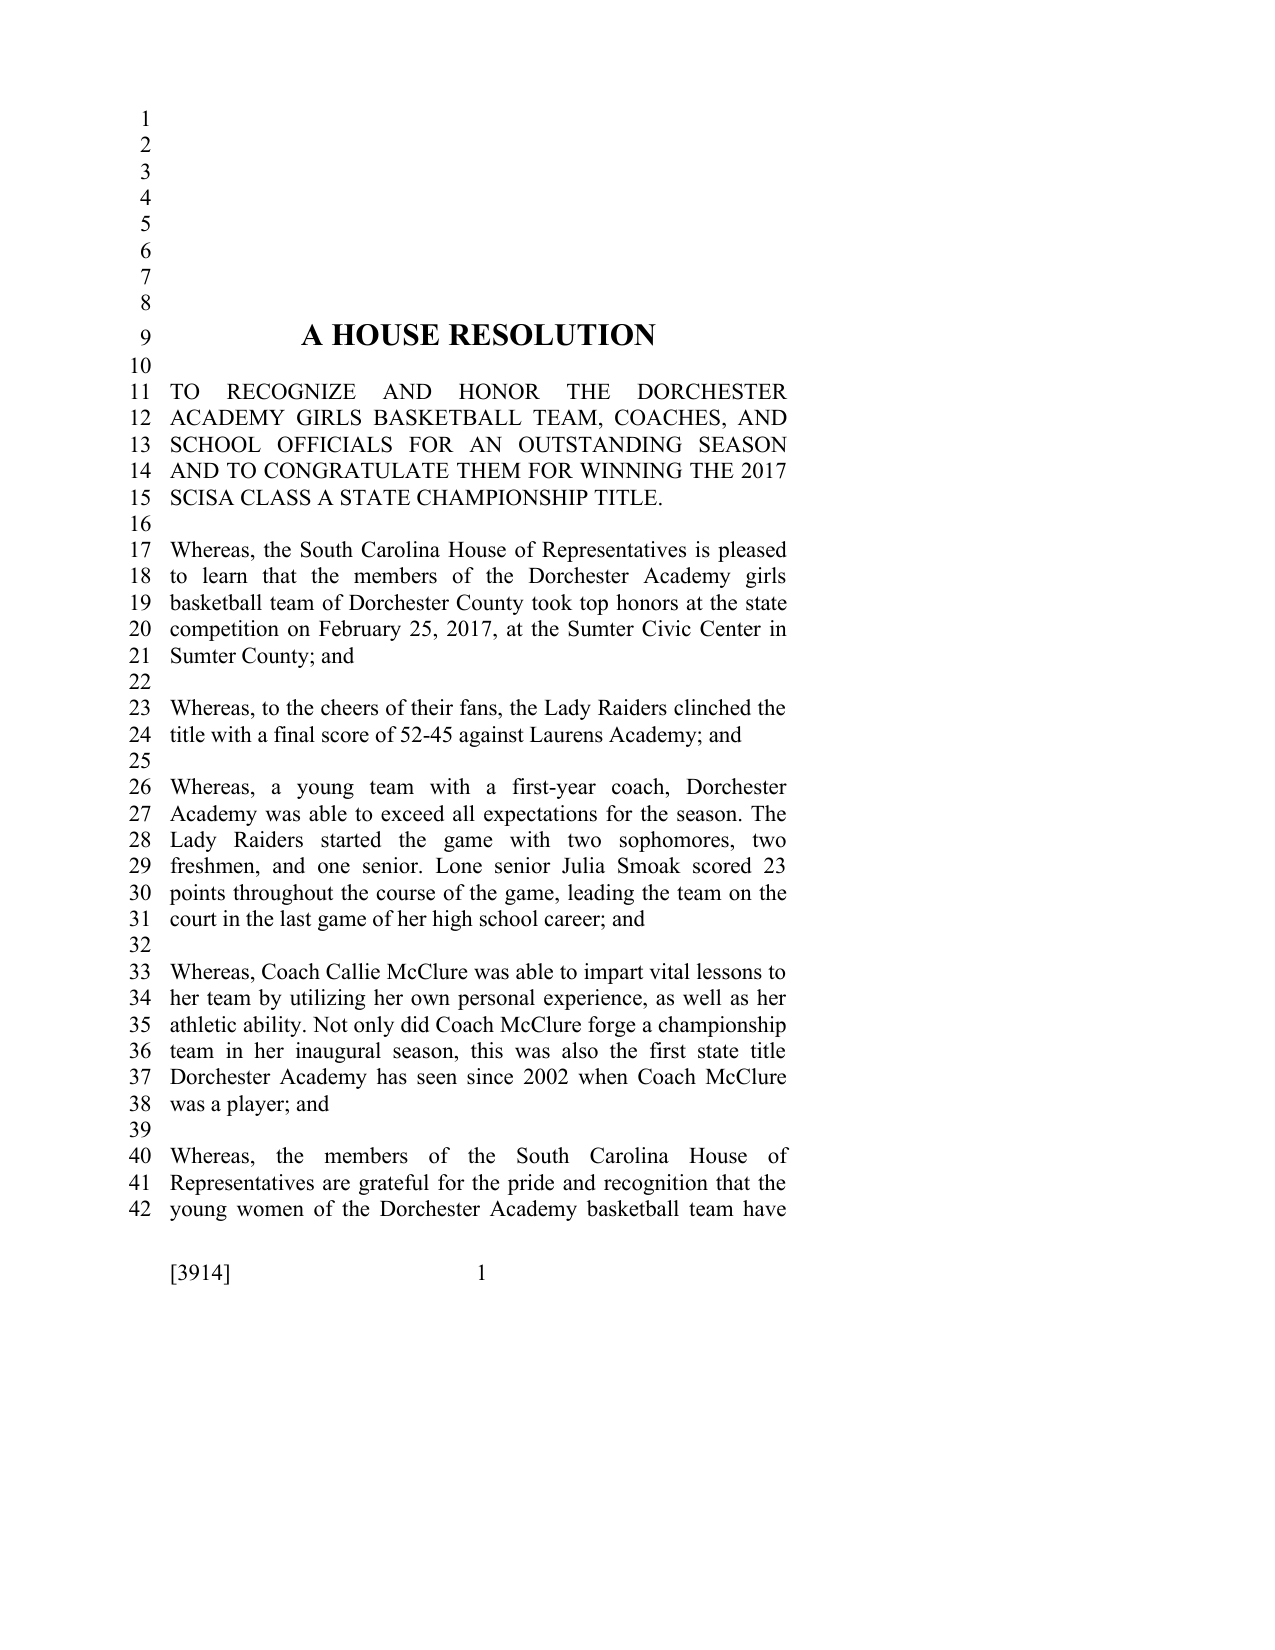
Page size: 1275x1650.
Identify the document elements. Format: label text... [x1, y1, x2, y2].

text Whereas, a young team with a first-year coach, Dorchester Academy was able to exceed all expectations for the season. The Lady Raiders started the game with two sophomores, two freshmen, and one senior. Lone senior Julia Smoak scored 23 points throughout the course of the game, leading the team on the court in the last game of her high school career; and [169, 773, 787, 932]
text Whereas, Coach Callie McClure was able to impart vital lessons to her team by utilizing her own personal experience, as well as her athletic ability. Not only did Coach McClure forge a championship team in her inaugural season, this was also the first state title Dorchester Academy has seen since 2002 when Coach McClure was a player; and [169, 958, 787, 1116]
text Whereas, the South Carolina House of Representatives is pleased to learn that the members of the Dorchester Academy girls basketball team of Dorchester County took top honors at the state competition on February 25, 2017, at the Sumter Civic Center in Sumter County; and [169, 536, 787, 668]
text TO RECOGNIZE AND HONOR THE DORCHESTER ACADEMY GIRLS BASKETBALL TEAM, COACHES, AND SCHOOL OFFICIALS FOR AN OUTSTANDING SEASON AND TO CONGRATULATE THEM FOR WINNING THE 2017 SCISA CLASS A STATE CHAMPIONSHIP TITLE. [169, 378, 787, 510]
text A HOUSE RESOLUTION [169, 316, 787, 352]
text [169, 1142, 787, 1221]
text Whereas, to the cheers of their fans, the Lady Raiders clinched the title with a final score of 52-45 against Laurens Academy; and [169, 694, 787, 747]
